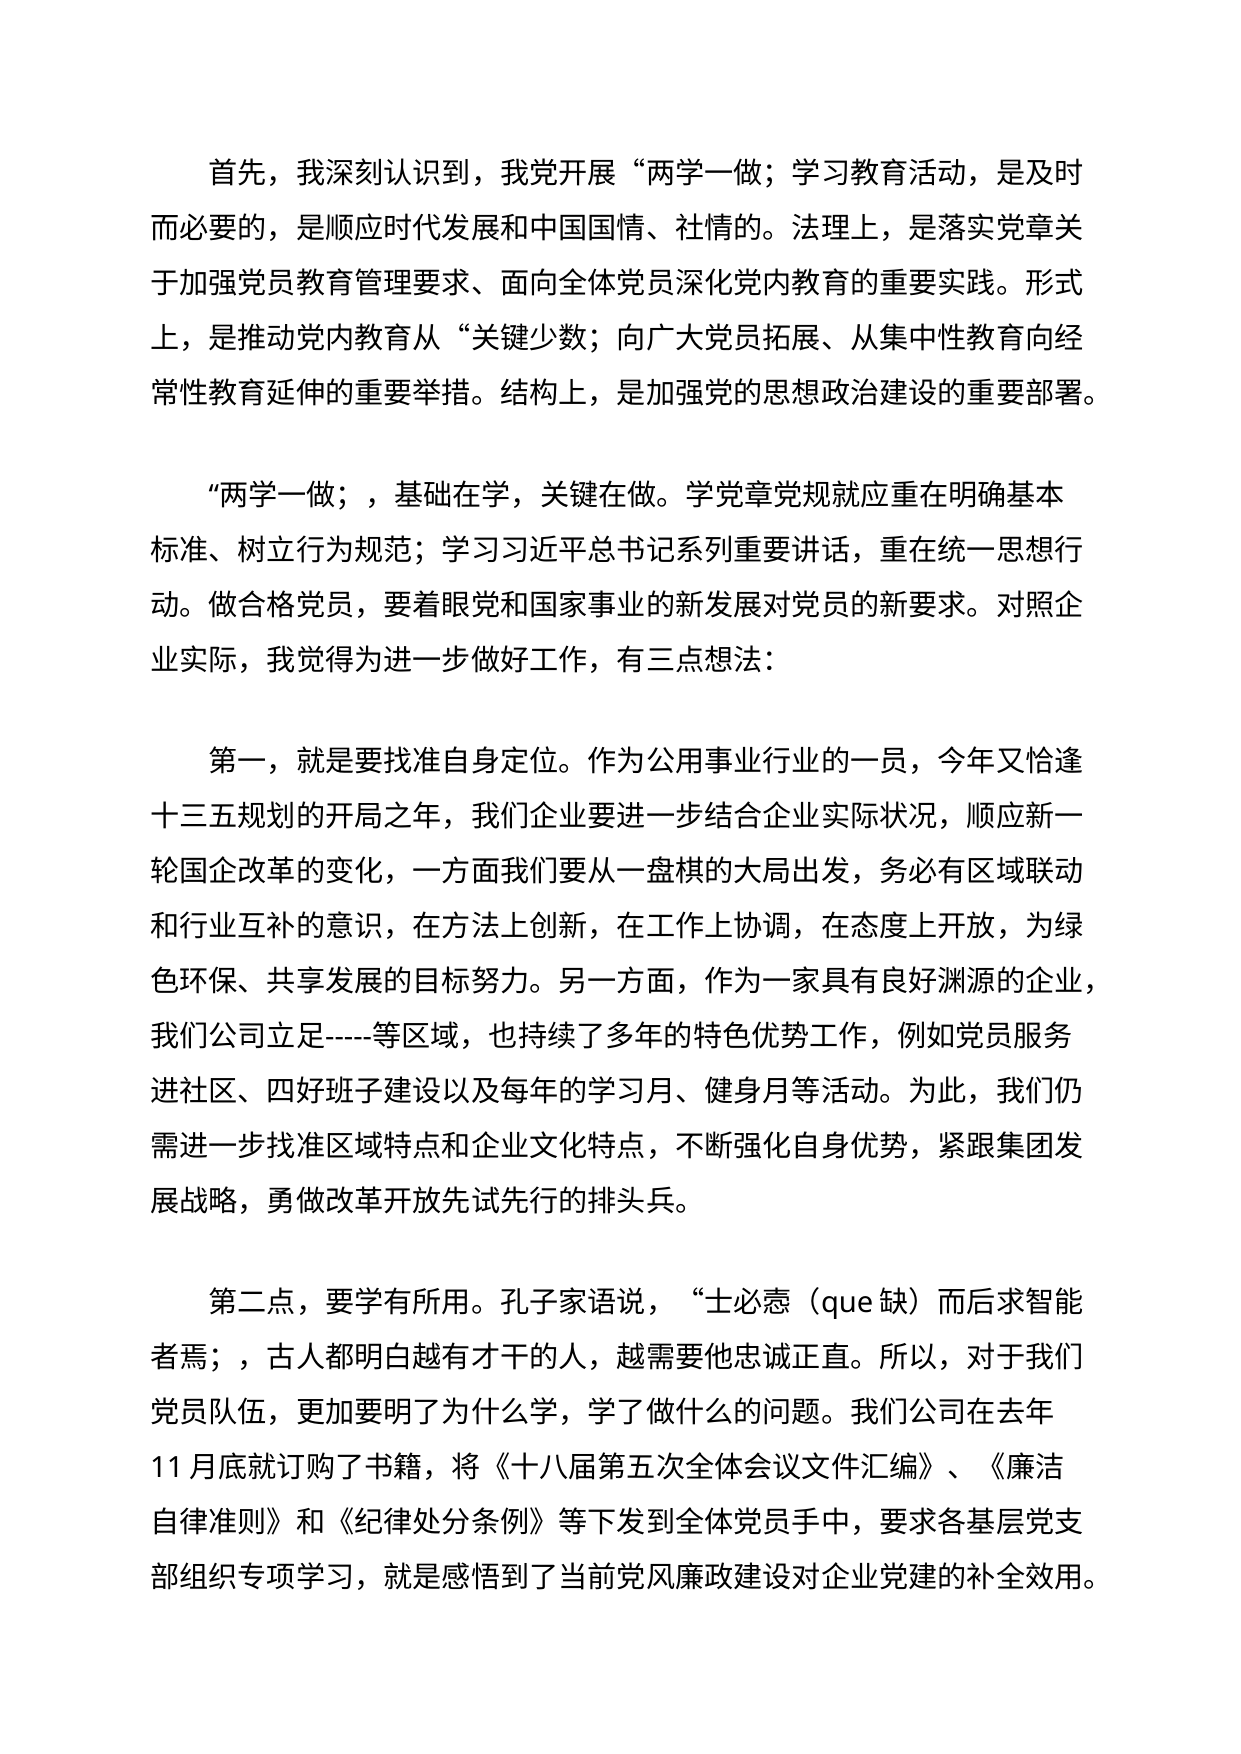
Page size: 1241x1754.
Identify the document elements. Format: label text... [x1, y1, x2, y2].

text “两学一做；，基础在学，关键在做。学党章党规就应重在明确基本标准、树立行为规范；学习习近平总书记系列重要讲话，重在统一思想行动。做合格党员，要着眼党和国家事业的新发展对党员的新要求。对照企业实际，我觉得为进一步做好工作，有三点想法： [150, 471, 1090, 678]
text 第二点，要学有所用。孔子家语说，“士必悫（que缺）而后求智能者焉；，古人都明白越有才干的人，越需要他忠诚正直。所以，对于我们党员队伍，更加要明了为什么学，学了做什么的问题。我们公司在去年11月底就订购了书籍，将《十八届第五次全体会议文件汇编》、《廉洁自律准则》和《纪律处分条例》等下发到全体党员手中，要求各基层党支部组织专项学习，就是感悟到了当前党风廉政建设对企业党建的补全效用。 [150, 1279, 1090, 1596]
text 第一，就是要找准自身定位。作为公用事业行业的一员，今年又恰逢十三五规划的开局之年，我们企业要进一步结合企业实际状况，顺应新一轮国企改革的变化，一方面我们要从一盘棋的大局出发，务必有区域联动和行业互补的意识，在方法上创新，在工作上协调，在态度上开放，为绿色环保、共享发展的目标努力。另一方面，作为一家具有良好渊源的企业，我们公司立足-----等区域，也持续了多年的特色优势工作，例如党员服务进社区、四好班子建设以及每年的学习月、健身月等活动。为此，我们仍需进一步找准区域特点和企业文化特点，不断强化自身优势，紧跟集团发展战略，勇做改革开放先试先行的排头兵。 [150, 738, 1090, 1219]
text 首先，我深刻认识到，我党开展“两学一做；学习教育活动，是及时而必要的，是顺应时代发展和中国国情、社情的。法理上，是落实党章关于加强党员教育管理要求、面向全体党员深化党内教育的重要实践。形式上，是推动党内教育从“关键少数；向广大党员拓展、从集中性教育向经常性教育延伸的重要举措。结构上，是加强党的思想政治建设的重要部署。 [150, 150, 1090, 412]
